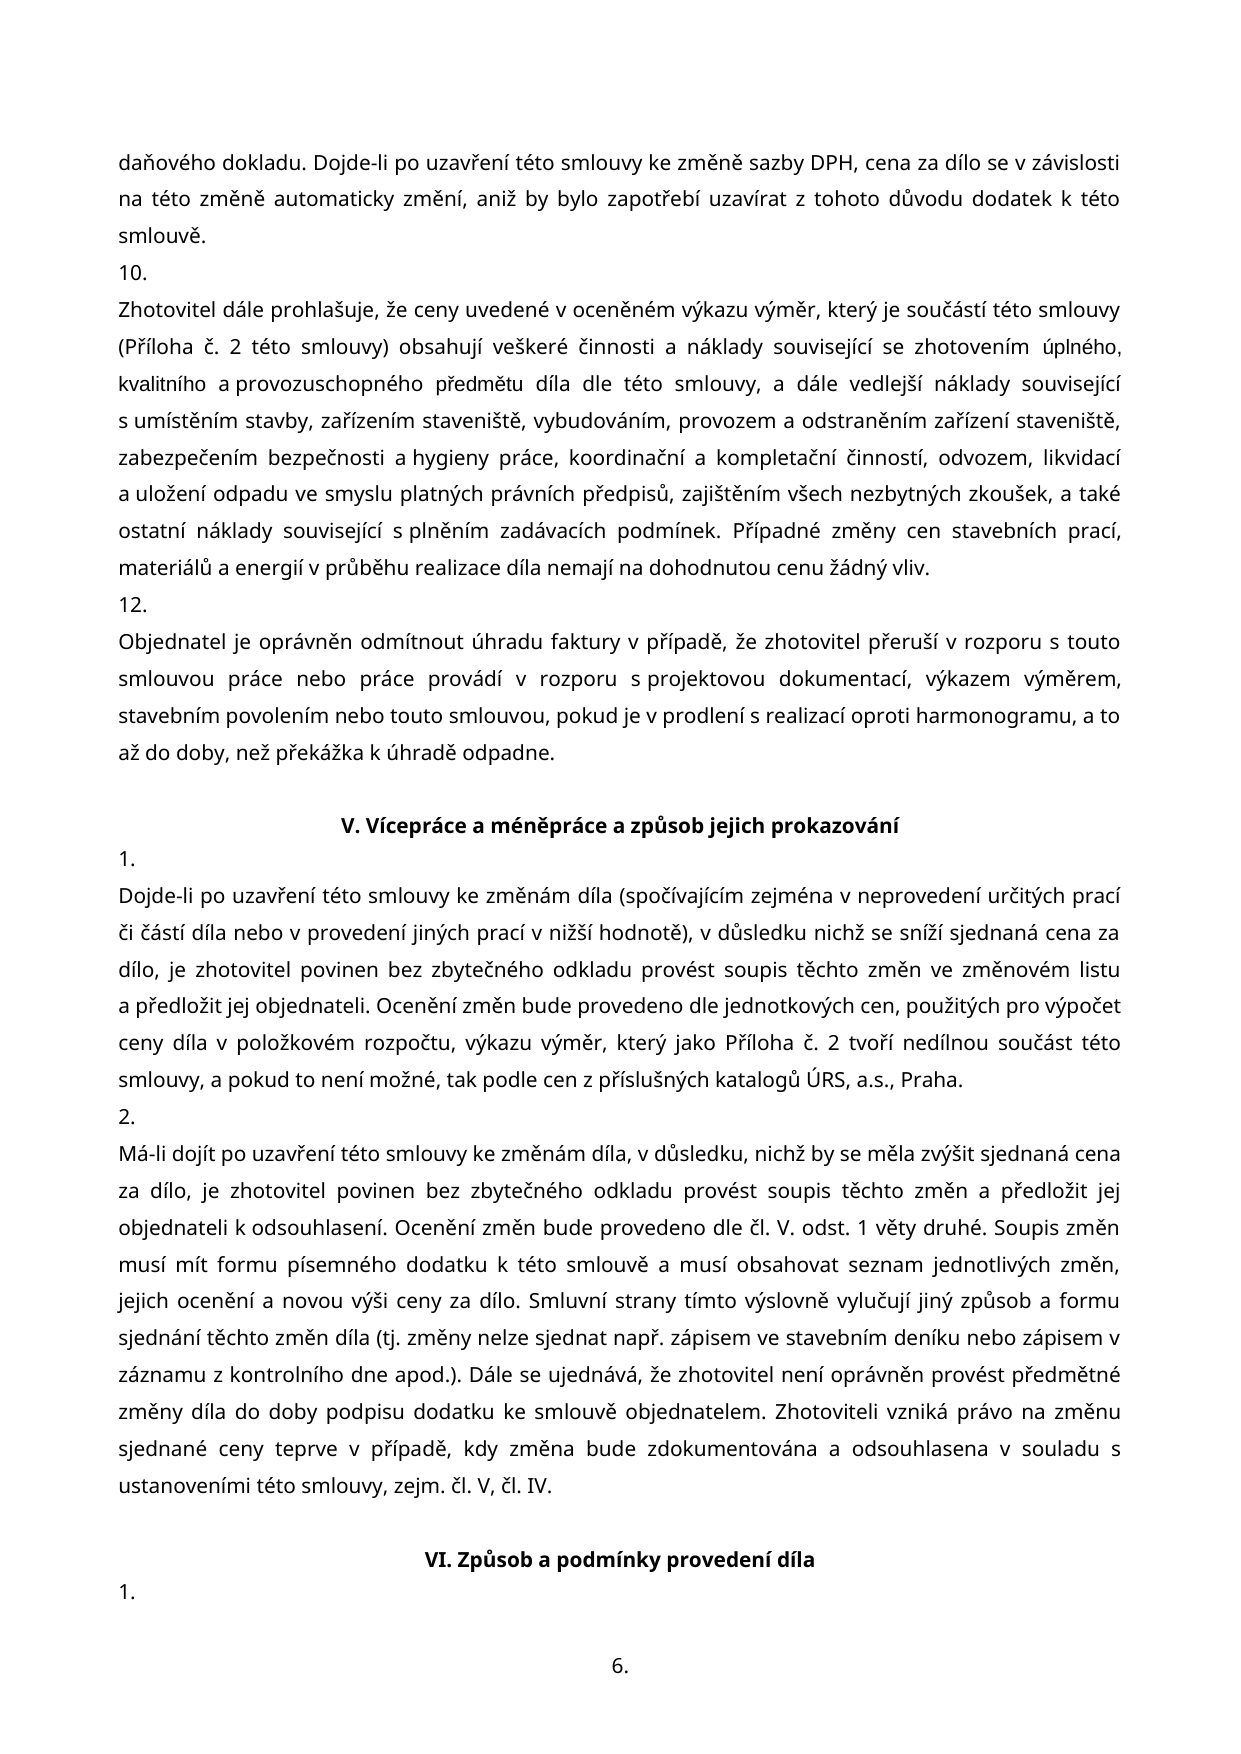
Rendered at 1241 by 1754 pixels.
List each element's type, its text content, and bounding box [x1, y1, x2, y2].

text Dojde-li po uzavření této smlouvy ke změnám díla (spočívajícím zejména v neprovedení určitých prací či částí díla nebo v provedení jiných prací v nižší hodnotě), v důsledku nichž se sníží sjednaná cena za dílo, je zhotovitel povinen bez zbytečného odkladu provést soupis těchto změn ve změnovém listu a předložit jej objednateli. Ocenění změn bude provedeno dle jednotkových cen, použitých pro výpočet ceny díla v položkovém rozpočtu, výkazu výměr, který jako Příloha č. 2 tvoří nedílnou součást této smlouvy, a pokud to není možné, tak podle cen z příslušných katalogů ÚRS, a.s., Praha. [118, 881, 1122, 1094]
text 2. [118, 1102, 1122, 1131]
subtitle V. Vícepráce a méněpráce a způsob jejich prokazování [118, 811, 1122, 840]
text Zhotovitel dále prohlašuje, že ceny uvedené v oceněném výkazu výměr, který je součástí této smlouvy (Příloha č. 2 této smlouvy) obsahují veškeré činnosti a náklady související se zhotovením úplného, kvalitního a provozuschopného předmětu díla dle této smlouvy, a dále vedlejší náklady související s umístěním stavby, zařízením staveniště, vybudováním, provozem a odstraněním zařízení staveniště, zabezpečením bezpečnosti a hygieny práce, koordinační a kompletační činností, odvozem, likvidací a uložení odpadu ve smyslu platných právních předpisů, zajištěním všech nezbytných zkoušek, a také ostatní náklady související s plněním zadávacích podmínek. Případné změny cen stavebních prací, materiálů a energií v průběhu realizace díla nemají na dohodnutou cenu žádný vliv. [118, 295, 1122, 582]
text Má-li dojít po uzavření této smlouvy ke změnám díla, v důsledku, nichž by se měla zvýšit sjednaná cena za dílo, je zhotovitel povinen bez zbytečného odkladu provést soupis těchto změn a předložit jej objednateli k odsouhlasení. Ocenění změn bude provedeno dle čl. V. odst. 1 věty druhé. Soupis změn musí mít formu písemného dodatku k této smlouvě a musí obsahovat seznam jednotlivých změn, jejich ocenění a novou výši ceny za dílo. Smluvní strany tímto výslovně vylučují jiný způsob a formu sjednání těchto změn díla (tj. změny nelze sjednat např. zápisem ve stavebním deníku nebo zápisem v záznamu z kontrolního dne apod.). Dále se ujednává, že zhotovitel není oprávněn provést předmětné změny díla do doby podpisu dodatku ke smlouvě objednatelem. Zhotoviteli vzniká právo na změnu sjednané ceny teprve v případě, kdy změna bude zdokumentována a odsouhlasena v souladu s ustanoveními této smlouvy, zejm. čl. V, čl. IV. [118, 1139, 1122, 1499]
text Objednatel je oprávněn odmítnout úhradu faktury v případě, že zhotovitel přeruší v rozporu s touto smlouvou práce nebo práce provádí v rozporu s projektovou dokumentací, výkazem výměrem, stavebním povolením nebo touto smlouvou, pokud je v prodlení s realizací oproti harmonogramu, a to až do doby, než překážka k úhradě odpadne. [118, 627, 1122, 766]
text 12. [118, 590, 1122, 619]
text 1. [118, 844, 1122, 872]
subtitle VI. Způsob a podmínky provedení díla [118, 1545, 1122, 1573]
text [118, 148, 1122, 250]
text 10. [118, 258, 1122, 287]
